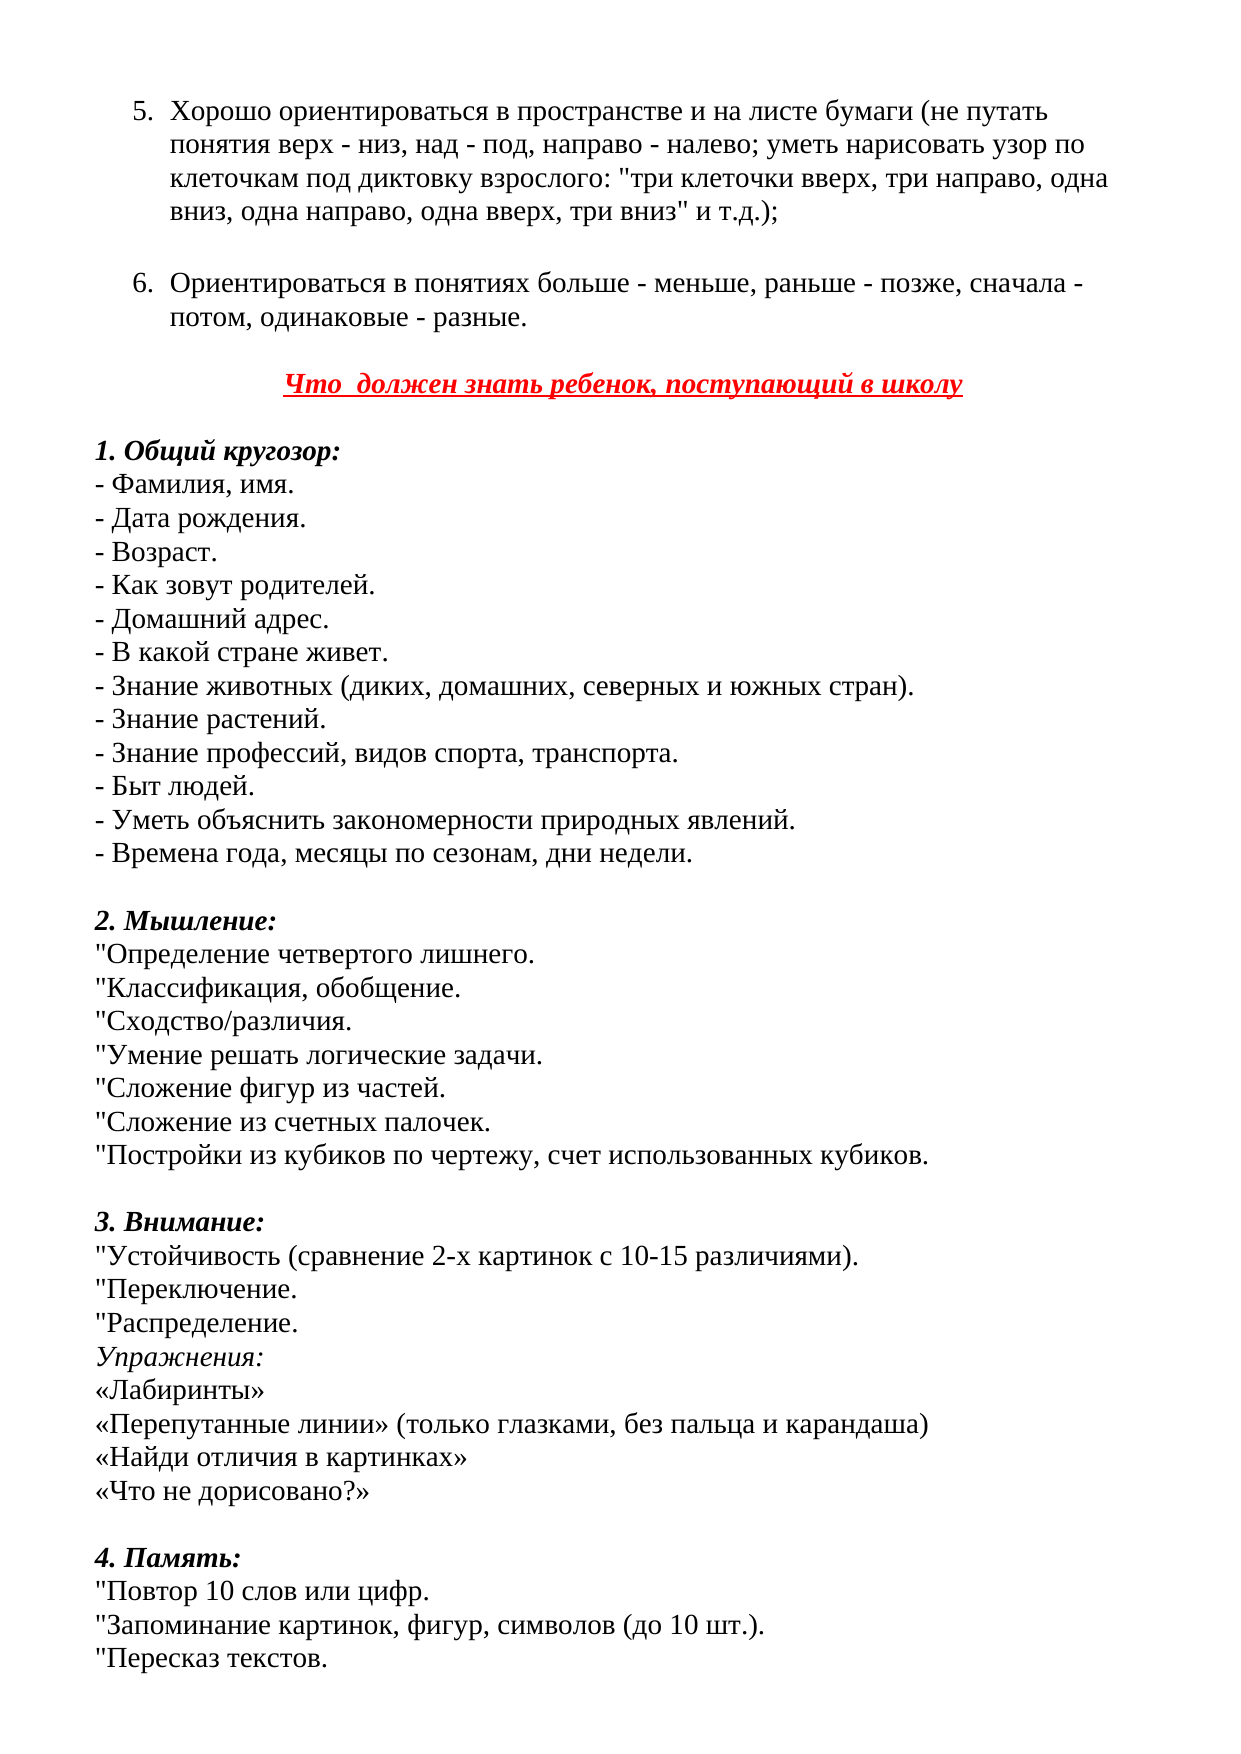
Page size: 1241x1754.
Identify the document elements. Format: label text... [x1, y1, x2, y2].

text 3. Внимание: [94, 1204, 1152, 1238]
text - Знание профессий, видов спорта, транспорта. [94, 735, 1152, 768]
text - В какой стране живет. [94, 634, 1152, 668]
text «Найди отличия в картинках» [94, 1439, 1152, 1473]
text - Знание животных (диких, домашних, северных и южных стран). [94, 668, 1152, 701]
list Ориентироваться в понятиях больше - меньше, раньше - позже, сначала - потом, одинаковые - разные. [132, 265, 1152, 332]
text Что должен знать ребенок, поступающий в школу [94, 366, 1152, 399]
text "Классификация, обобщение. [94, 970, 1152, 1003]
text "Повтор 10 слов или цифр. [94, 1573, 1152, 1607]
text - Дата рождения. [94, 500, 1152, 534]
text "Сложение фигур из частей. [94, 1070, 1152, 1104]
list Хорошо ориентироваться в пространстве и на листе бумаги (не путать понятия верх - низ, над - под, направо - налево; уметь нарисовать узор по клеточкам под диктовку взрослого: "три клеточки вверх, три направо, одна вниз, одна направо, одна вверх, три вниз" и т.д.); [132, 93, 1152, 227]
text «Лабиринты» [94, 1372, 1152, 1406]
text "Умение решать логические задачи. [94, 1037, 1152, 1070]
text "Распределение. [94, 1305, 1152, 1339]
text 4. Память: [94, 1540, 1152, 1573]
text - Знание растений. [94, 701, 1152, 735]
text "Устойчивость (сравнение 2-х картинок с 10-15 различиями). [94, 1238, 1152, 1272]
text - Фамилия, имя. [94, 467, 1152, 500]
text "Переключение. [94, 1272, 1152, 1305]
text «Перепутанные линии» (только глазками, без пальца и карандаша) [94, 1406, 1152, 1439]
text - Как зовут родителей. [94, 567, 1152, 601]
text - Домашний адрес. [94, 601, 1152, 634]
text "Постройки из кубиков по чертежу, счет использованных кубиков. [94, 1137, 1152, 1171]
text 2. Мышление: [94, 903, 1152, 936]
text "Сходство/различия. [94, 1003, 1152, 1037]
text 1. Общий кругозор: [94, 433, 1152, 467]
text - Уметь объяснить закономерности природных явлений. [94, 802, 1152, 836]
text "Запоминание картинок, фигур, символов (до 10 шт.). [94, 1607, 1152, 1641]
text "Сложение из счетных палочек. [94, 1104, 1152, 1137]
text "Пересказ текстов. [94, 1641, 1152, 1674]
text Упражнения: [94, 1339, 1152, 1372]
text «Что не дорисовано?» [94, 1473, 1152, 1506]
text - Быт людей. [94, 768, 1152, 802]
text - Возраст. [94, 534, 1152, 567]
text - Времена года, месяцы по сезонам, дни недели. [94, 836, 1152, 869]
text "Определение четвертого лишнего. [94, 936, 1152, 970]
